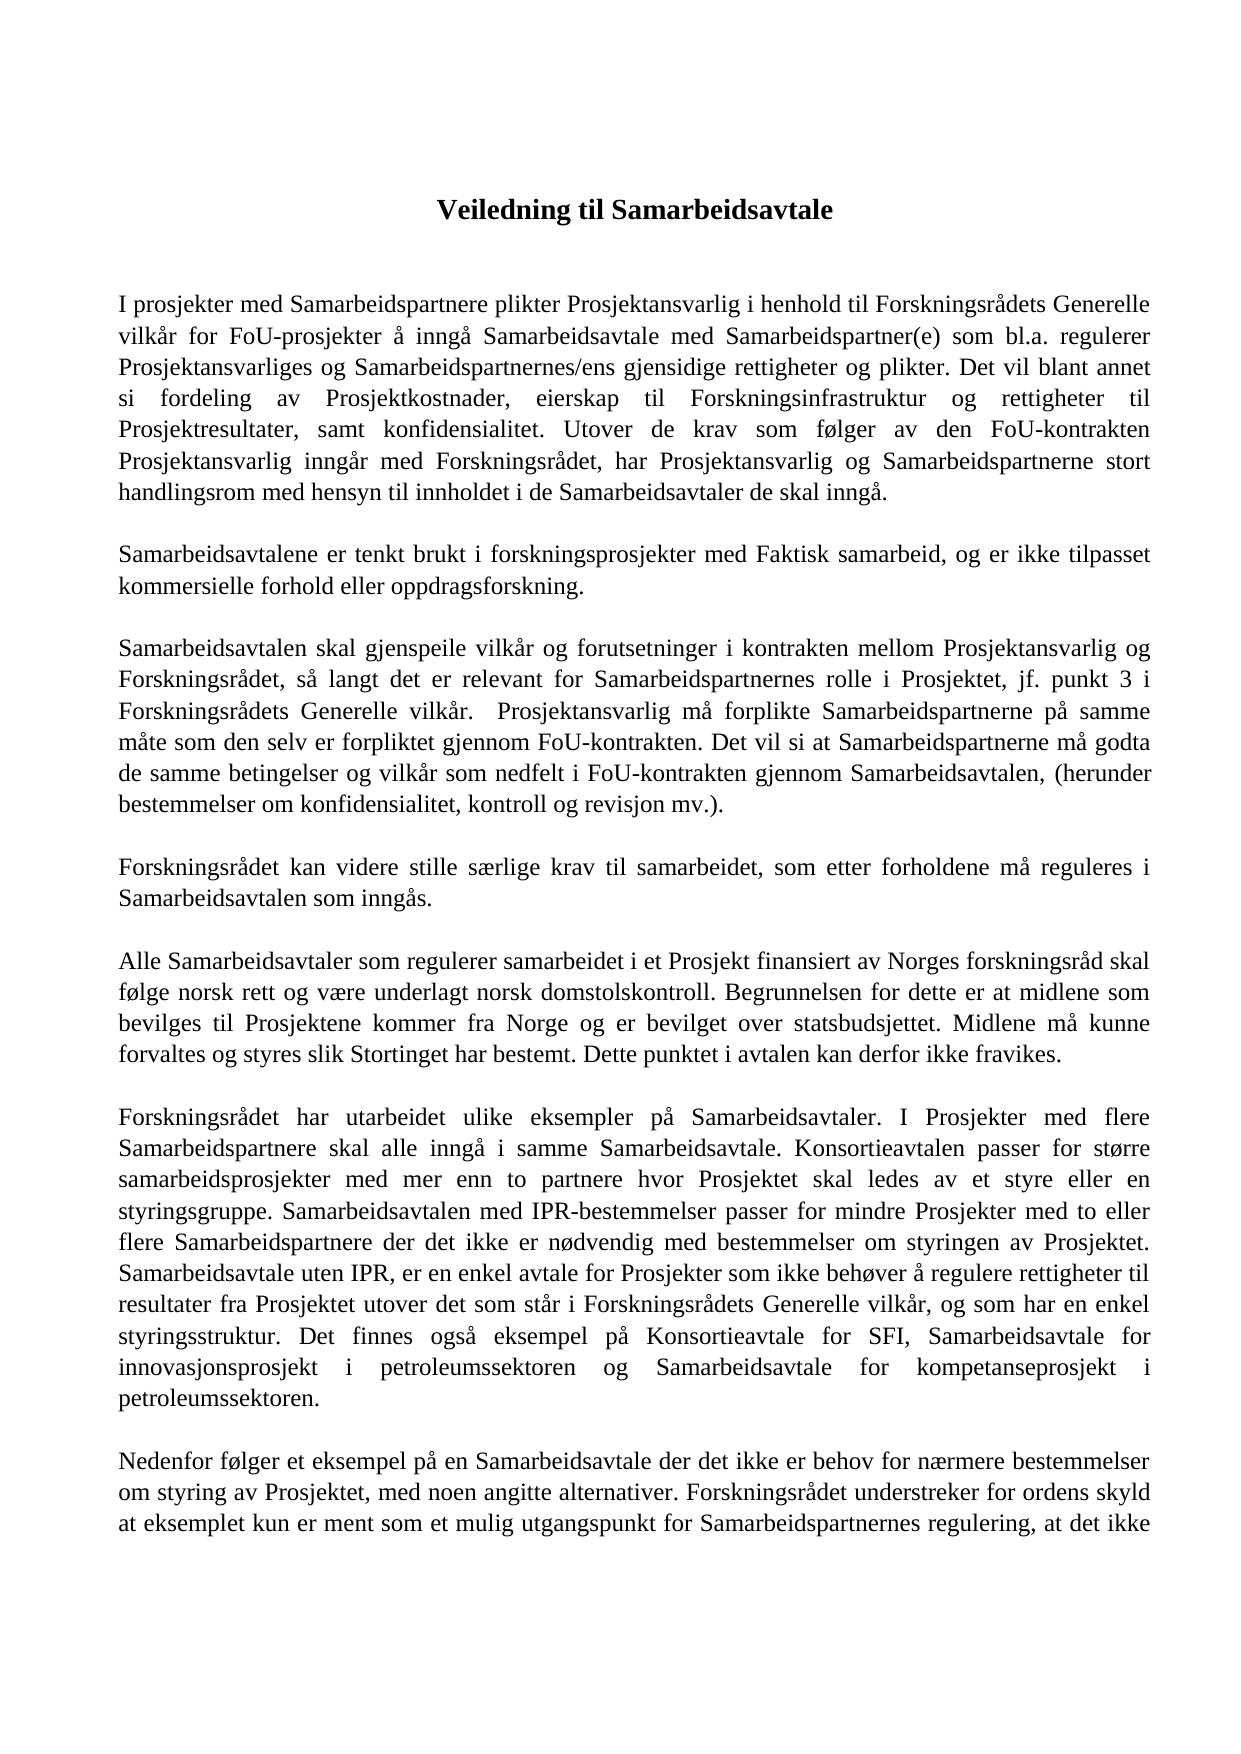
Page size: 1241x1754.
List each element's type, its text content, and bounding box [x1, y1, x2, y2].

text Forskningsrådet kan videre stille særlige krav til samarbeidet, som etter forholdene må reguleres i Samarbeidsavtalen som inngås. [118, 850, 1152, 913]
text Samarbeidsavtalen skal gjenspeile vilkår og forutsetninger i kontrakten mellom Prosjektansvarlig og Forskningsrådet, så langt det er relevant for Samarbeidspartnernes rolle i Prosjektet, jf. punkt 3 i Forskningsrådets Generelle vilkår. Prosjektansvarlig må forplikte Samarbeidspartnerne på samme måte som den selv er forpliktet gjennom FoU-kontrakten. Det vil si at Samarbeidspartnerne må godta de samme betingelser og vilkår som nedfelt i FoU-kontrakten gjennom Samarbeidsavtalen, (herunder bestemmelser om konfidensialitet, kontroll og revisjon mv.). [118, 632, 1152, 819]
text I prosjekter med Samarbeidspartnere plikter Prosjektansvarlig i henhold til Forskningsrådets Generelle vilkår for FoU-prosjekter å inngå Samarbeidsavtale med Samarbeidspartner(e) som bl.a. regulerer Prosjektansvarliges og Samarbeidspartnernes/ens gjensidige rettigheter og plikter. Det vil blant annet si fordeling av Prosjektkostnader, eierskap til Forskningsinfrastruktur og rettigheter til Prosjektresultater, samt konfidensialitet. Utover de krav som følger av den FoU-kontrakten Prosjektansvarlig inngår med Forskningsrådet, har Prosjektansvarlig og Samarbeidspartnerne stort handlingsrom med hensyn til innholdet i de Samarbeidsavtaler de skal inngå. [118, 288, 1152, 507]
text Veiledning til Samarbeidsavtale [118, 194, 1152, 225]
text Samarbeidsavtalene er tenkt brukt i forskningsprosjekter med Faktisk samarbeid, og er ikke tilpasset kommersielle forhold eller oppdragsforskning. [118, 538, 1152, 600]
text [118, 1444, 1152, 1538]
text Forskningsrådet har utarbeidet ulike eksempler på Samarbeidsavtaler. I Prosjekter med flere Samarbeidspartnere skal alle inngå i samme Samarbeidsavtale. Konsortieavtalen passer for større samarbeidsprosjekter med mer enn to partnere hvor Prosjektet skal ledes av et styre eller en styringsgruppe. Samarbeidsavtalen med IPR-bestemmelser passer for mindre Prosjekter med to eller flere Samarbeidspartnere der det ikke er nødvendig med bestemmelser om styringen av Prosjektet. Samarbeidsavtale uten IPR, er en enkel avtale for Prosjekter som ikke behøver å regulere rettigheter til resultater fra Prosjektet utover det som står i Forskningsrådets Generelle vilkår, og som har en enkel styringsstruktur. Det finnes også eksempel på Konsortieavtale for SFI, Samarbeidsavtale for innovasjonsprosjekt i petroleumssektoren og Samarbeidsavtale for kompetanseprosjekt i petroleumssektoren. [118, 1100, 1152, 1413]
text Alle Samarbeidsavtaler som regulerer samarbeidet i et Prosjekt finansiert av Norges forskningsråd skal følge norsk rett og være underlagt norsk domstolskontroll. Begrunnelsen for dette er at midlene som bevilges til Prosjektene kommer fra Norge og er bevilget over statsbudsjettet. Midlene må kunne forvaltes og styres slik Stortinget har bestemt. Dette punktet i avtalen kan derfor ikke fravikes. [118, 944, 1152, 1069]
